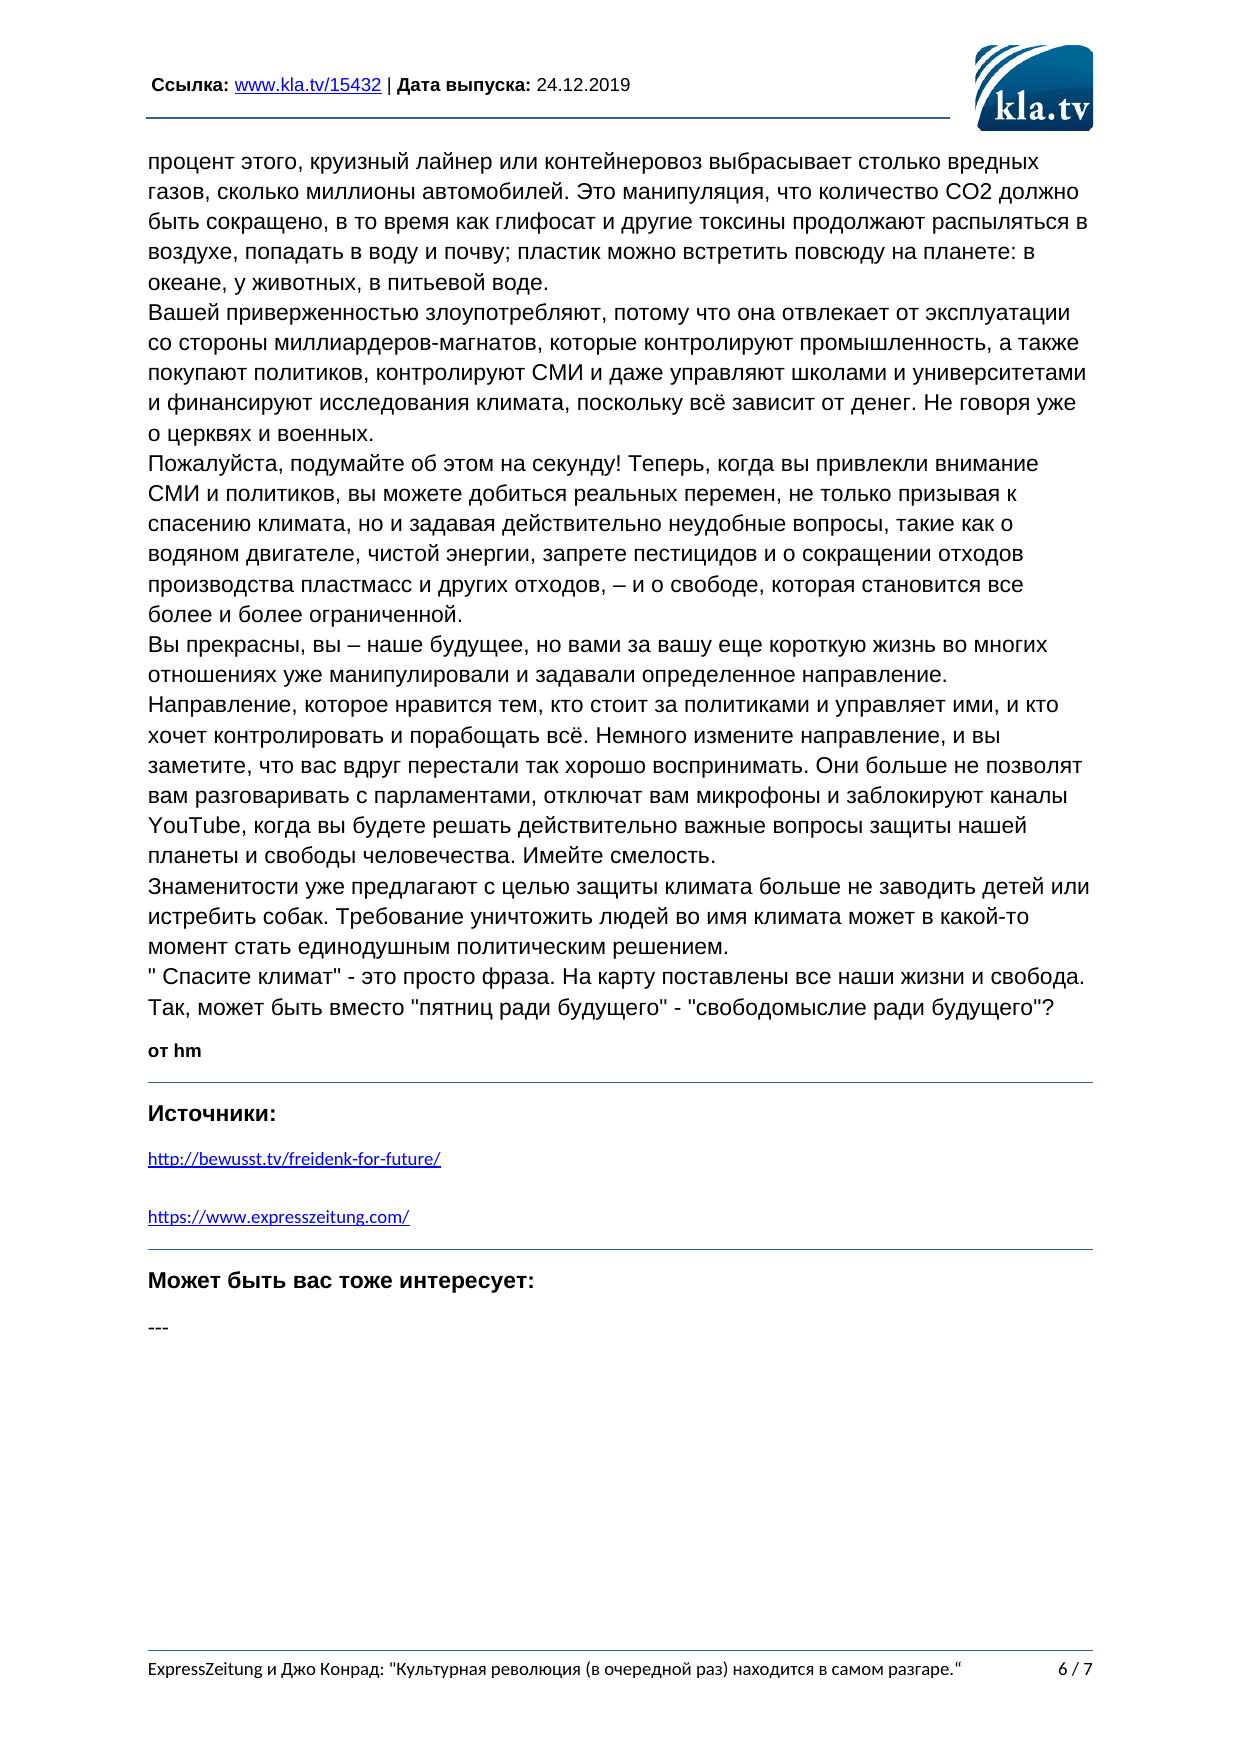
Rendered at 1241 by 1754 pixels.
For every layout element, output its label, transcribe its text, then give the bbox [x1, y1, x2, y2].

text Источники: [148, 1083, 1093, 1126]
text --- [148, 1313, 1093, 1342]
text от hm [148, 1040, 1093, 1062]
text http://bewusst.tv/freidenk-for-future/ https://www.expresszeitung.com/ [148, 1147, 1093, 1228]
text Может быть вас тоже интересует: [148, 1250, 1093, 1293]
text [148, 148, 1093, 1020]
